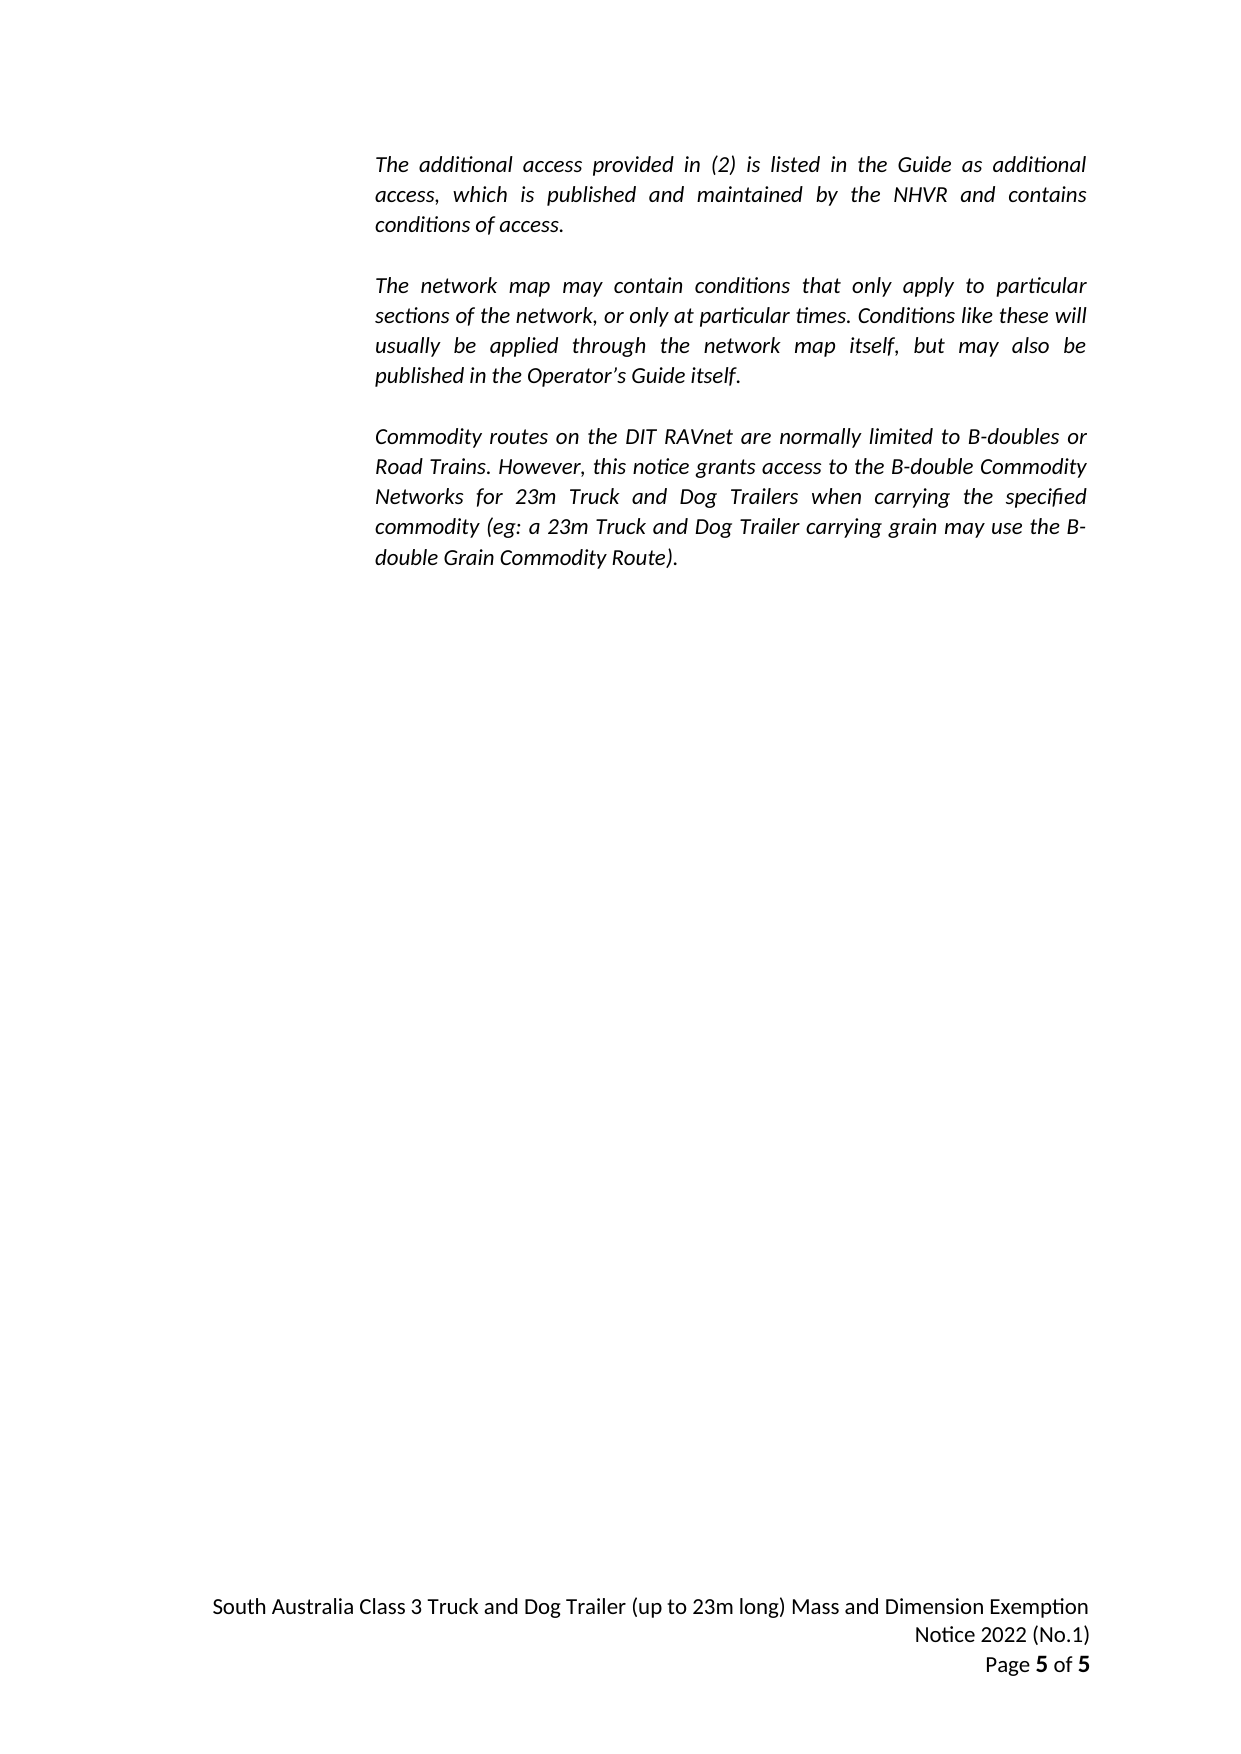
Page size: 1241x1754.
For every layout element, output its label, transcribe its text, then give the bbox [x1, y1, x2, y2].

list The additional access provided in (2) is listed in the Guide as additional access, which is published and maintained by the NHVR and contains conditions of access. [262, 150, 1090, 238]
list The network map may contain conditions that only apply to particular sections of the network, or only at particular times. Conditions like these will usually be applied through the network map itself, but may also be published in the Operator’s Guide itself. [375, 271, 1090, 389]
list Commodity routes on the DIT RAVnet are normally limited to B-doubles or Road Trains. However, this notice grants access to the B-double Commodity Networks for 23m Truck and Dog Trailers when carrying the specified commodity (eg: a 23m Truck and Dog Trailer carrying grain may use the B-double Grain Commodity Route). [375, 422, 1090, 571]
